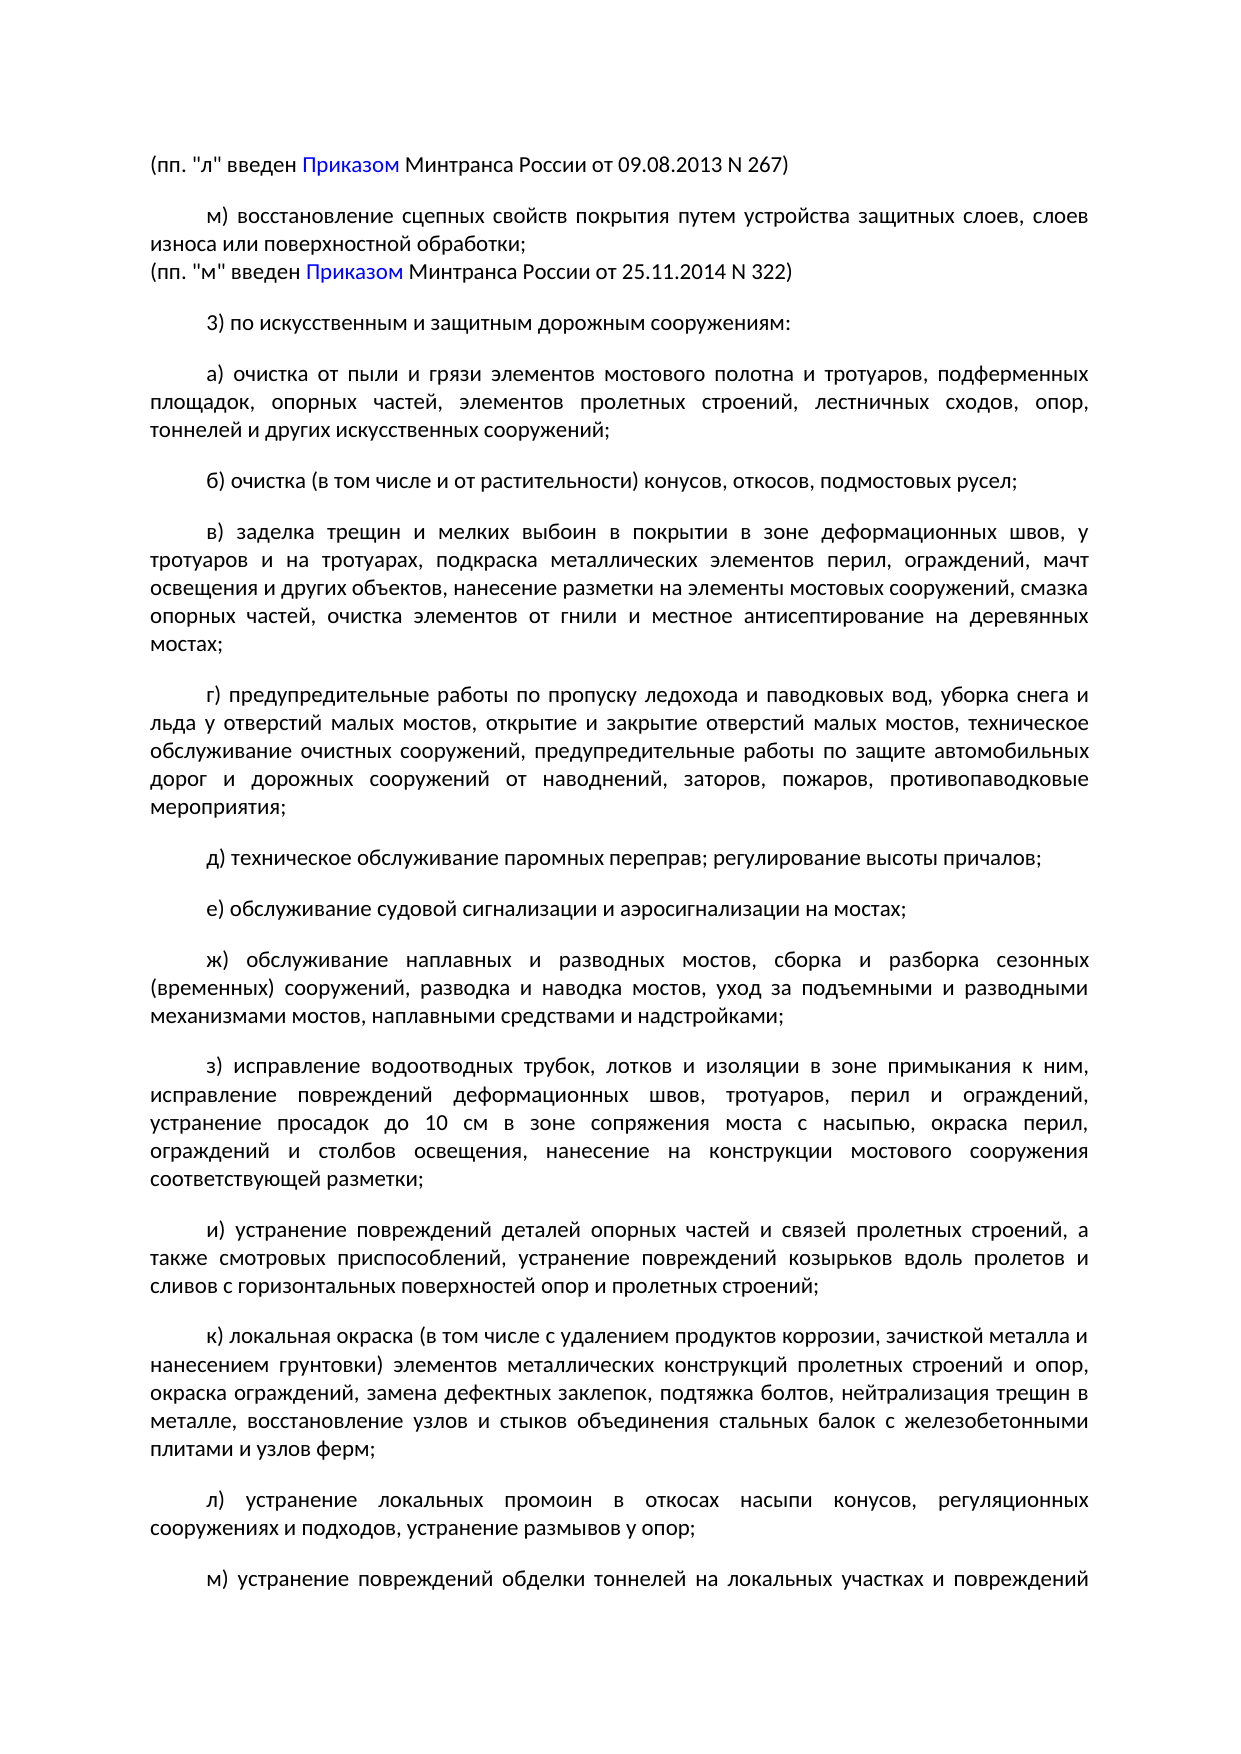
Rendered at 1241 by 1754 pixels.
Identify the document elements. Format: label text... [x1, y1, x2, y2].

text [150, 1564, 1090, 1592]
text е) обслуживание судовой сигнализации и аэросигнализации на мостах; [150, 894, 1090, 922]
text а) очистка от пыли и грязи элементов мостового полотна и тротуаров, подферменных площадок, опорных частей, элементов пролетных строений, лестничных сходов, опор, тоннелей и других искусственных сооружений; [150, 359, 1090, 443]
text б) очистка (в том числе и от растительности) конусов, откосов, подмостовых русел; [150, 466, 1090, 494]
text к) локальная окраска (в том числе с удалением продуктов коррозии, зачисткой металла и нанесением грунтовки) элементов металлических конструкций пролетных строений и опор, окраска ограждений, замена дефектных заклепок, подтяжка болтов, нейтрализация трещин в металле, восстановление узлов и стыков объединения стальных балок с железобетонными плитами и узлов ферм; [150, 1322, 1090, 1462]
text д) техническое обслуживание паромных переправ; регулирование высоты причалов; [150, 843, 1090, 871]
text з) исправление водоотводных трубок, лотков и изоляции в зоне примыкания к ним, исправление повреждений деформационных швов, тротуаров, перил и ограждений, устранение просадок до 10 см в зоне сопряжения моста с насыпью, окраска перил, ограждений и столбов освещения, нанесение на конструкции мостового сооружения соответствующей разметки; [150, 1052, 1090, 1192]
text л) устранение локальных промоин в откосах насыпи конусов, регуляционных сооружениях и подходов, устранение размывов у опор; [150, 1485, 1090, 1541]
text в) заделка трещин и мелких выбоин в покрытии в зоне деформационных швов, у тротуаров и на тротуарах, подкраска металлических элементов перил, ограждений, мачт освещения и других объектов, нанесение разметки на элементы мостовых сооружений, смазка опорных частей, очистка элементов от гнили и местное антисептирование на деревянных мостах; [150, 517, 1090, 657]
text и) устранение повреждений деталей опорных частей и связей пролетных строений, а также смотровых приспособлений, устранение повреждений козырьков вдоль пролетов и сливов с горизонтальных поверхностей опор и пролетных строений; [150, 1215, 1090, 1299]
text г) предупредительные работы по пропуску ледохода и паводковых вод, уборка снега и льда у отверстий малых мостов, открытие и закрытие отверстий малых мостов, техническое обслуживание очистных сооружений, предупредительные работы по защите автомобильных дорог и дорожных сооружений от наводнений, заторов, пожаров, противопаводковые мероприятия; [150, 680, 1090, 820]
text (пп. "м" введен Приказом Минтранса России от 25.11.2014 N 322) [150, 257, 1090, 285]
text ж) обслуживание наплавных и разводных мостов, сборка и разборка сезонных (временных) сооружений, разводка и наводка мостов, уход за подъемными и разводными механизмами мостов, наплавными средствами и надстройками; [150, 945, 1090, 1029]
text м) восстановление сцепных свойств покрытия путем устройства защитных слоев, слоев износа или поверхностной обработки; [150, 201, 1090, 257]
text 3) по искусственным и защитным дорожным сооружениям: [150, 308, 1090, 336]
text (пп. "л" введен Приказом Минтранса России от 09.08.2013 N 267) [150, 150, 1090, 178]
